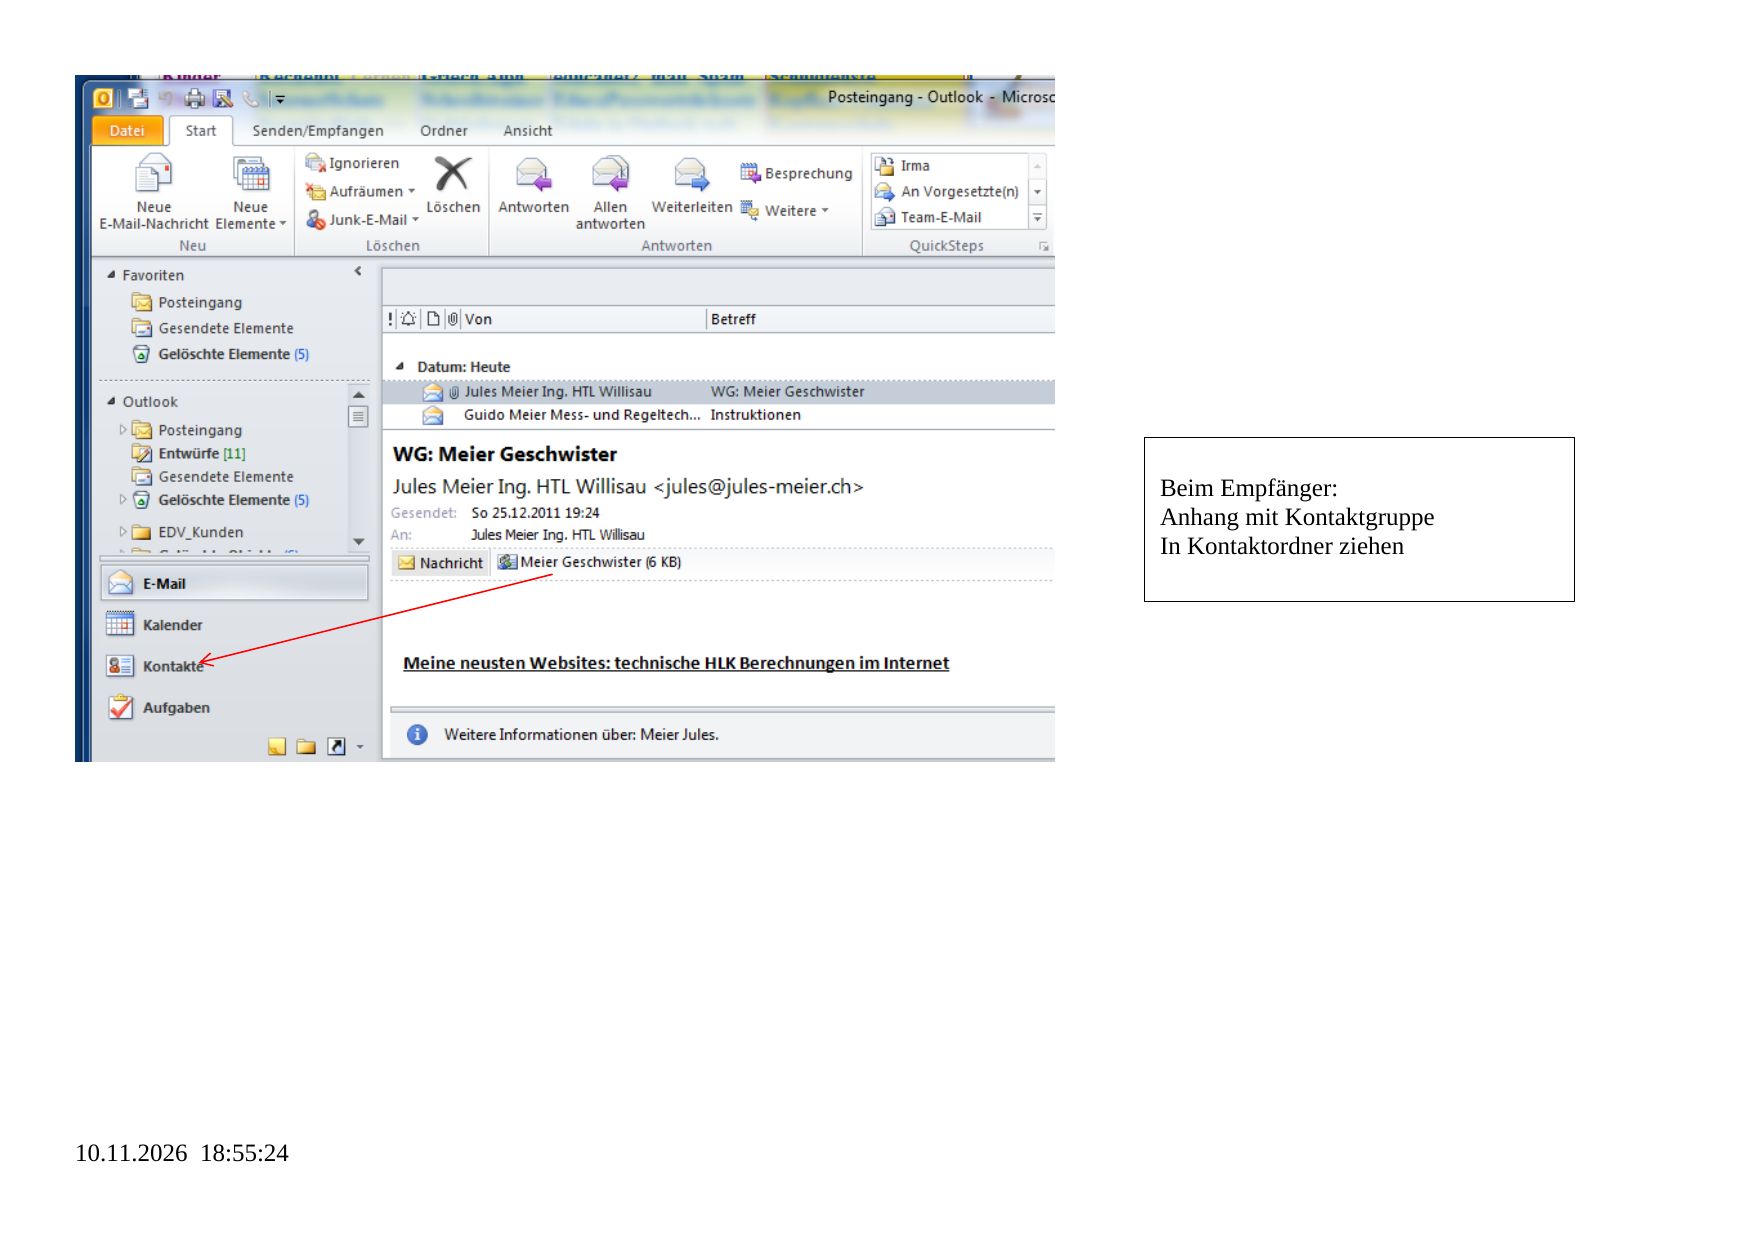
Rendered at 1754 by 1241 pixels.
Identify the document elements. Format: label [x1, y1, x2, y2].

picture [75, 75, 1055, 762]
